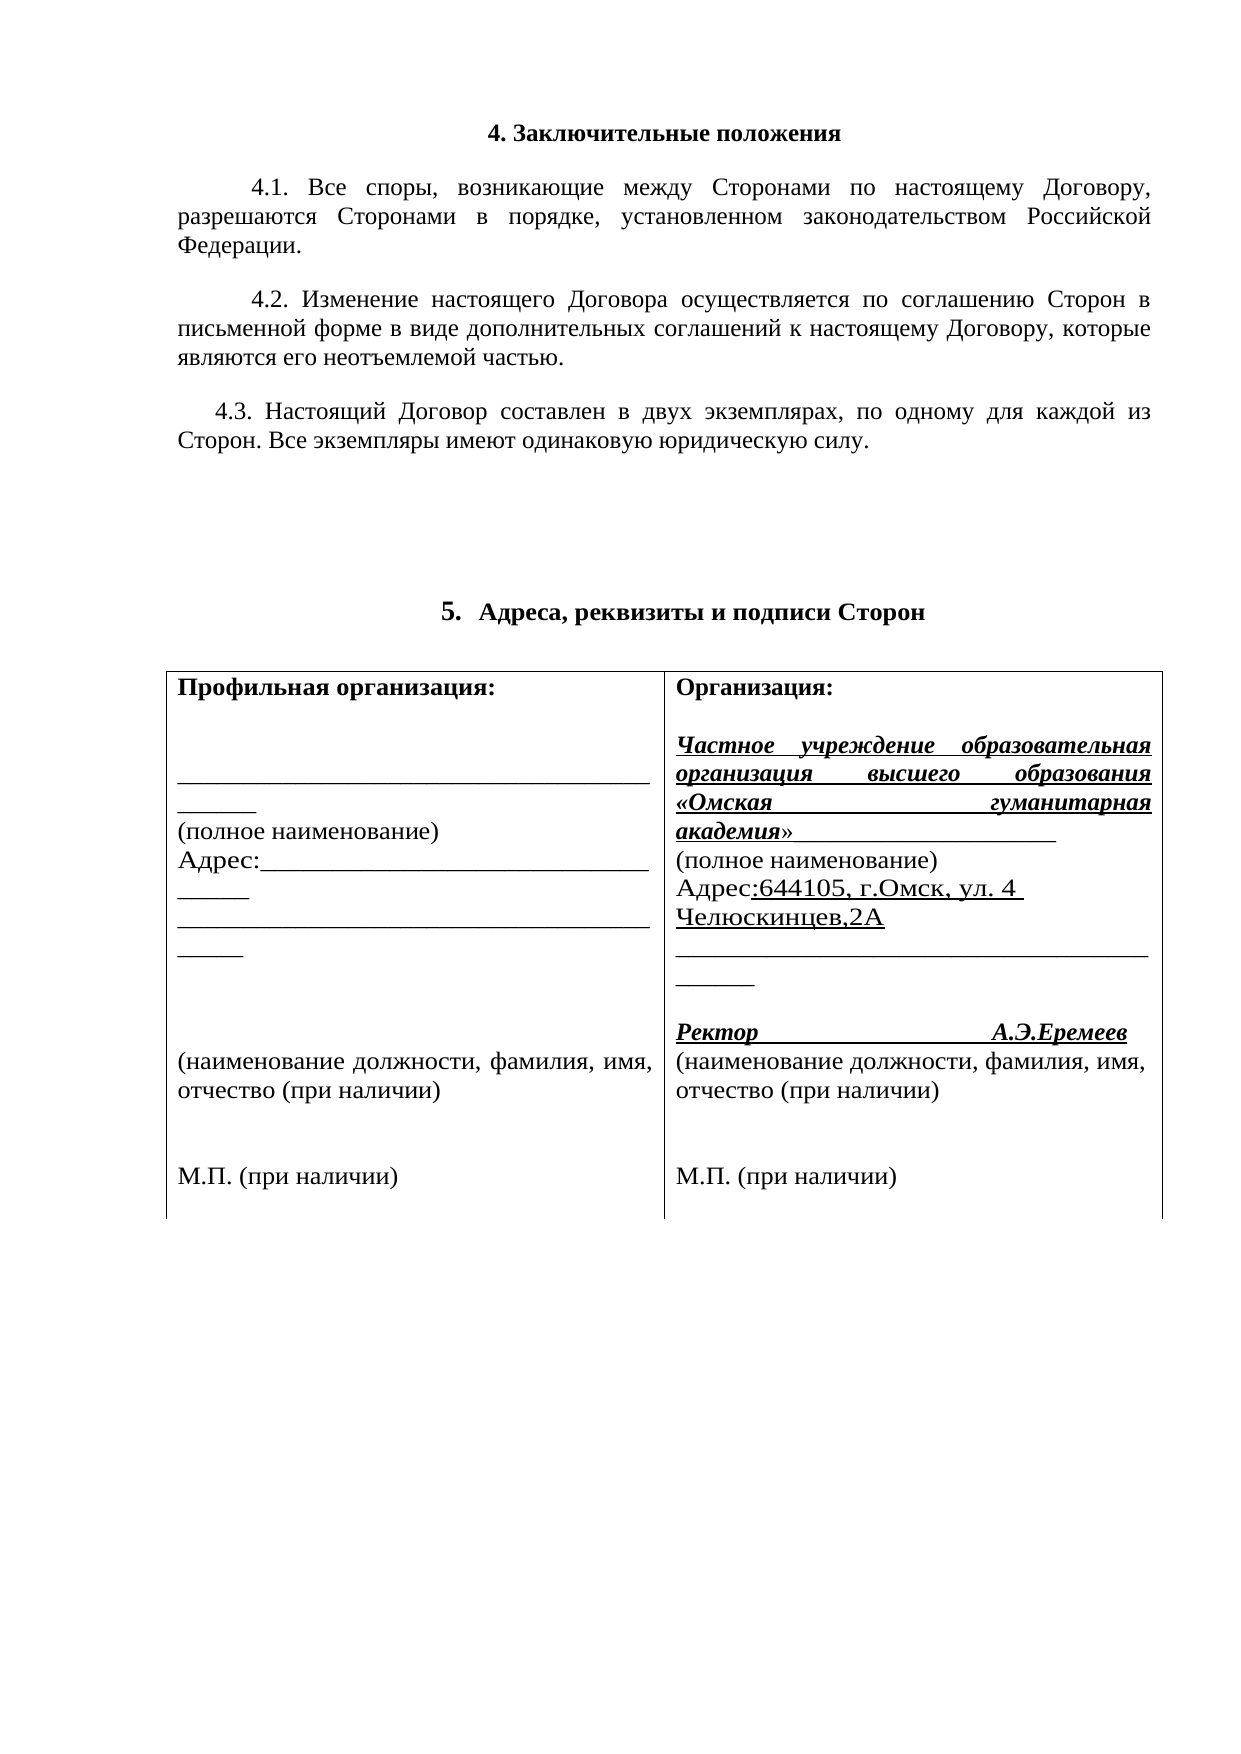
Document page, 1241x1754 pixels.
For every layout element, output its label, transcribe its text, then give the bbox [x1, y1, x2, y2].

table_header Организация: [665, 672, 1162, 730]
text 4. Заключительные положения [177, 118, 1152, 147]
table_cell (наименование должности, фамилия, имя, отчество (при наличии) М.П. (при наличии) [665, 1046, 1162, 1218]
text 4.1. Все споры, возникающие между Сторонами по настоящему Договору, разрешаются Сторонами в порядке, установленном законодательством Российской Федерации. [177, 172, 1152, 259]
table_cell Частное учреждение образовательная организация высшего образования «Омская гуманитарная академия»_____________________ (полное наименование) Адрес:644105, г.Омск, ул. 4 Челюскинцев,2А __________________________________________ Ректор А.Э.Еремеев [665, 730, 1162, 1046]
text 4.3. Настоящий Договор составлен в двух экземплярах, по одному для каждой из Сторон. Все экземпляры имеют одинаковую юридическую силу. [177, 396, 1152, 453]
table_cell __________________________________________ (полное наименование) Адрес:________________________________ _________________________________________ [167, 730, 664, 1046]
table_header Профильная организация: [167, 672, 664, 730]
text 4.2. Изменение настоящего Договора осуществляется по соглашению Сторон в письменной форме в виде дополнительных соглашений к настоящему Договору, которые являются его неотъемлемой частью. [177, 284, 1152, 370]
table_cell (наименование должности, фамилия, имя, отчество (при наличии) М.П. (при наличии) [167, 1046, 664, 1218]
list Адреса, реквизиты и подписи Сторон [215, 594, 1152, 626]
